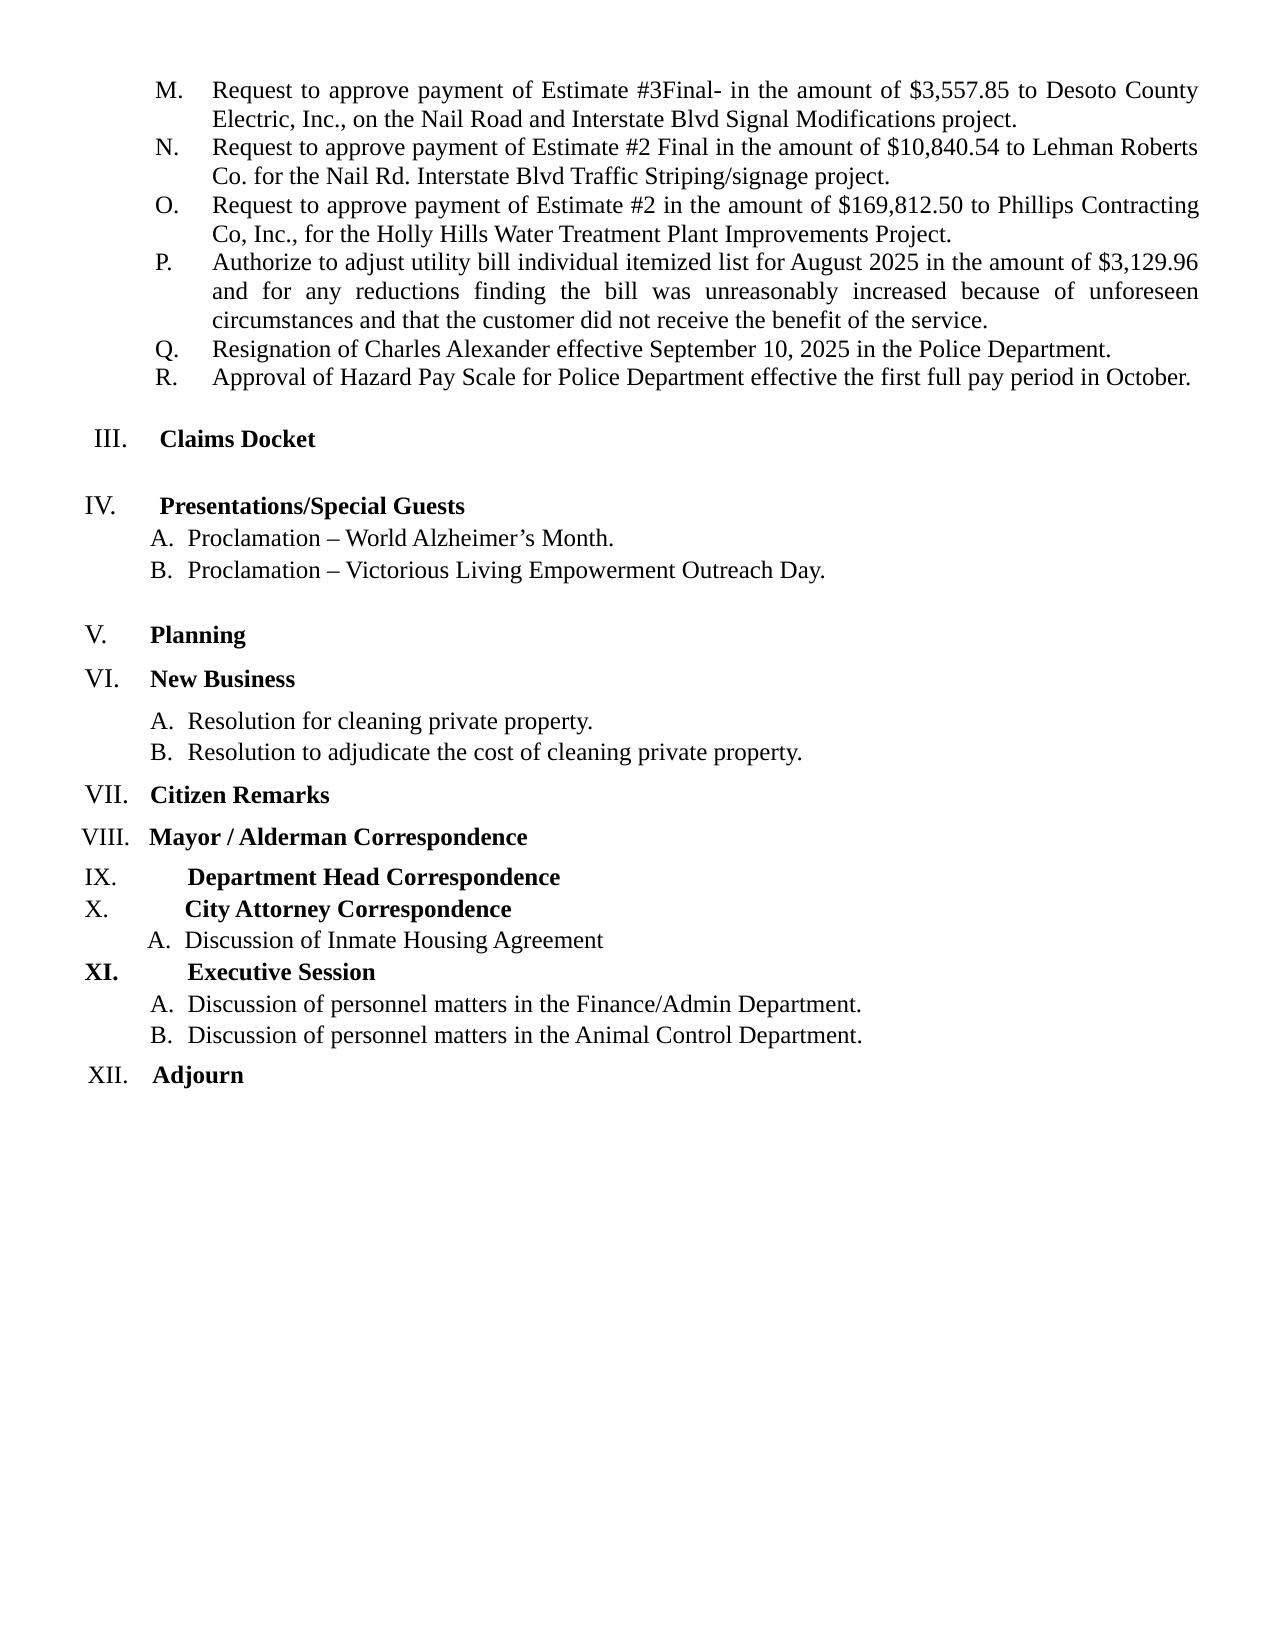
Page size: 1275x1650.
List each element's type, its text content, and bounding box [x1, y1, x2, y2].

list Presentations/Special Guests [84, 489, 1162, 520]
list Planning [84, 618, 1162, 649]
list Executive Session [84, 957, 1162, 986]
list Resolution for cleaning private property. [150, 706, 1162, 735]
text XII. Adjourn [75, 1061, 1162, 1089]
text VIII. Mayor / Alderman Correspondence [75, 822, 1162, 851]
list Request to approve payment of Estimate #2 Final in the amount of $10,840.54 to Lehman Roberts Co. for the Nail Rd. Interstate Blvd Traffic Striping/signage project. [155, 132, 1200, 190]
list Discussion of personnel matters in the Animal Control Department. [150, 1020, 1162, 1049]
list Discussion of personnel matters in the Finance/Admin Department. [150, 989, 1162, 1017]
list Discussion of Inmate Housing Agreement [147, 926, 1162, 954]
list Citizen Remarks [84, 778, 1162, 809]
list New Business [84, 662, 1162, 693]
list Authorize to adjust utility bill individual itemized list for August 2025 in the amount of $3,129.96 and for any reductions finding the bill was unreasonably increased because of unforeseen circumstances and that the customer did not receive the benefit of the service. [155, 247, 1200, 334]
list Request to approve payment of Estimate #2 in the amount of $169,812.50 to Phillips Contracting Co, Inc., for the Holly Hills Water Treatment Plant Improvements Project. [155, 190, 1200, 247]
list City Attorney Correspondence [84, 894, 1162, 923]
list Proclamation – World Alzheimer’s Month. [150, 523, 1162, 552]
list Resignation of Charles Alexander effective September 10, 2025 in the Police Department. [155, 334, 1200, 362]
list Proclamation – Victorious Living Empowerment Outreach Day. [150, 555, 1162, 584]
list Claims Docket [94, 422, 1162, 454]
list Department Head Correspondence [84, 862, 1162, 891]
list Request to approve payment of Estimate #3Final- in the amount of $3,557.85 to Desoto County Electric, Inc., on the Nail Road and Interstate Blvd Signal Modifications project. [155, 75, 1200, 132]
list Resolution to adjudicate the cost of cleaning private property. [150, 737, 1162, 766]
list Approval of Hazard Pay Scale for Police Department effective the first full pay period in October. [155, 362, 1200, 391]
